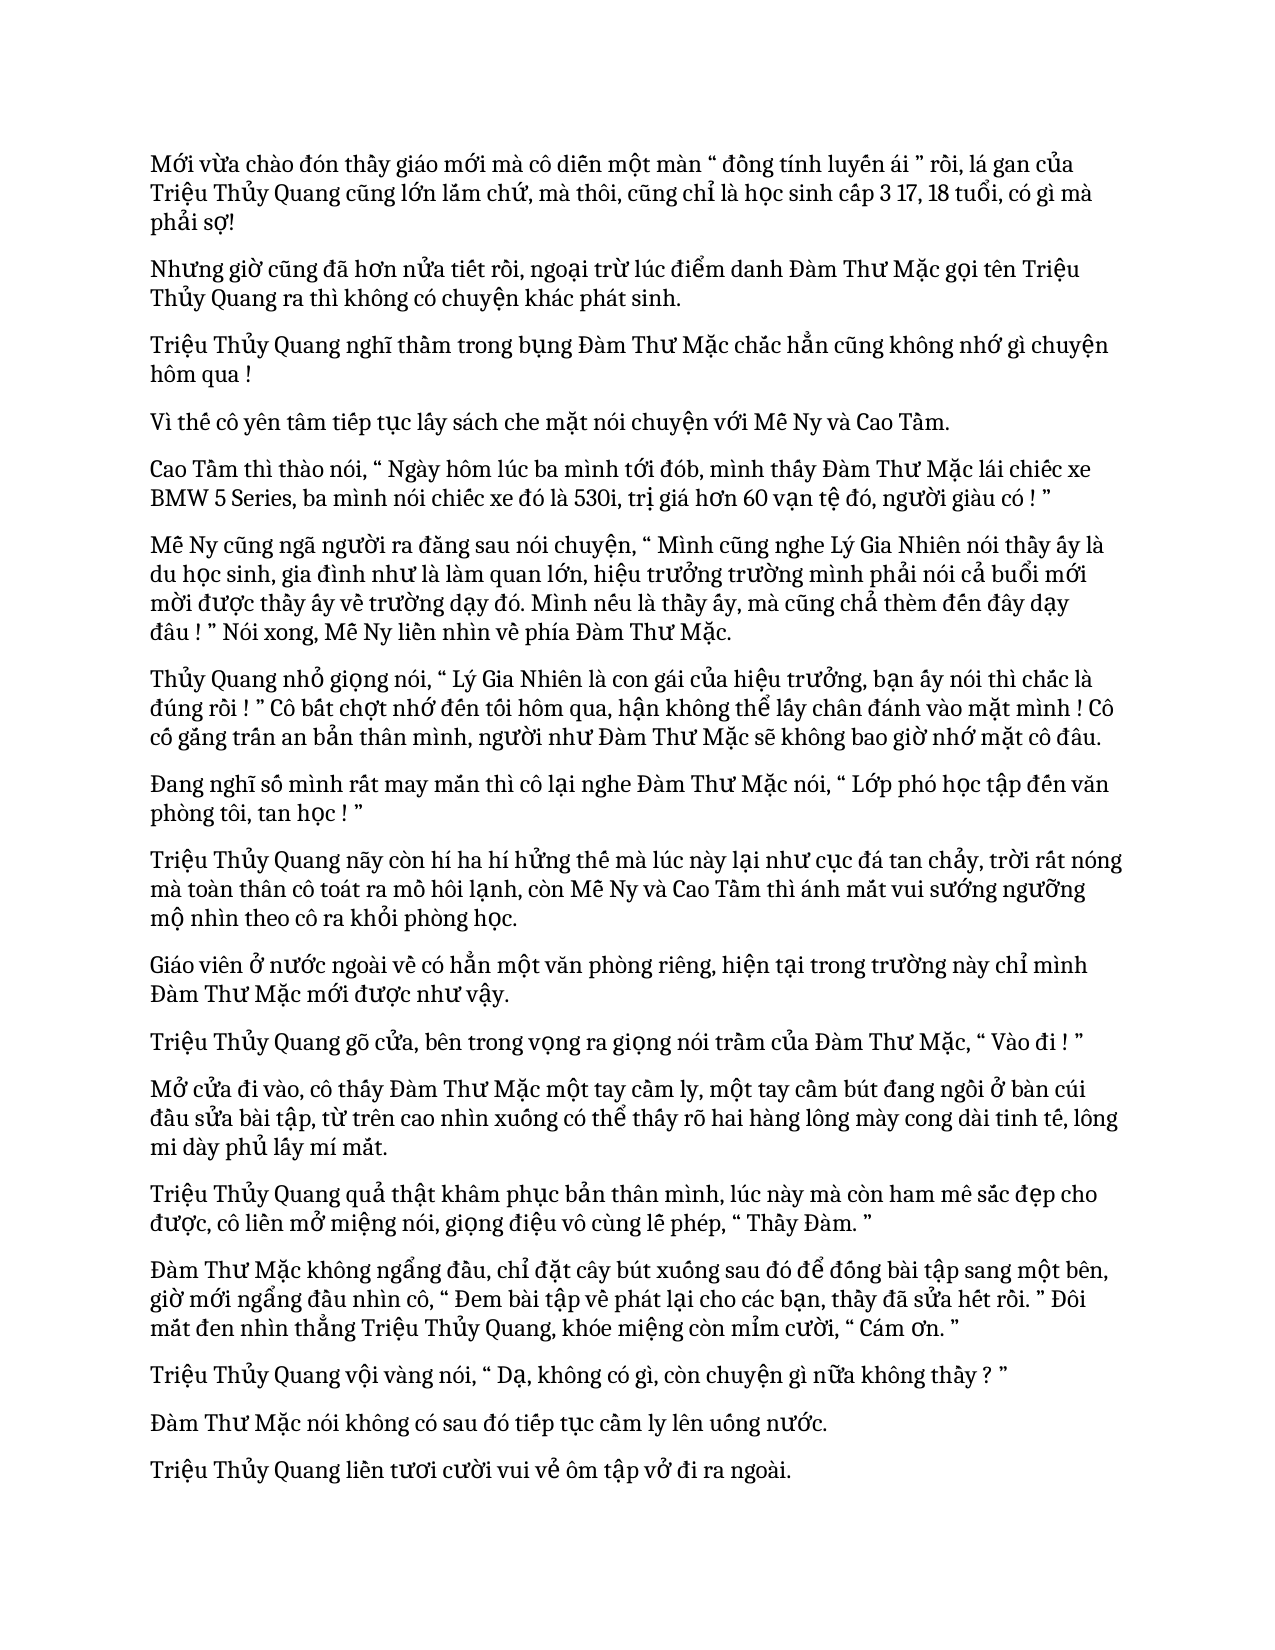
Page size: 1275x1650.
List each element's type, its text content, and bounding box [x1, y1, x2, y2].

text Triệu Thủy Quang gõ cửa, bên trong vọng ra giọng nói trầm của Đàm Thư Mặc, “ Vào đi ! ” [150, 1027, 1125, 1056]
text Triệu Thủy Quang nãy còn hí ha hí hửng thế mà lúc này lại như cục đá tan chảy, trời rất nóng mà toàn thân cô toát ra mồ hôi lạnh, còn Mễ Ny và Cao Tầm thì ánh mắt vui sướng ngưỡng mộ nhìn theo cô ra khỏi phòng học. [150, 846, 1125, 932]
text Mở cửa đi vào, cô thấy Đàm Thư Mặc một tay cầm ly, một tay cầm bút đang ngồi ở bàn cúi đầu sửa bài tập, từ trên cao nhìn xuống có thể thấy rõ hai hàng lông mày cong dài tinh tế, lông mi dày phủ lấy mí mắt. [150, 1075, 1125, 1161]
text Thủy Quang nhỏ giọng nói, “ Lý Gia Nhiên là con gái của hiệu trưởng, bạn ấy nói thì chắc là đúng rồi ! ” Cô bất chợt nhớ đến tối hôm qua, hận không thể lấy chân đánh vào mặt mình ! Cô cố gắng trấn an bản thân mình, người như Đàm Thư Mặc sẽ không bao giờ nhớ mặt cô đâu. [150, 665, 1125, 751]
text Mới vừa chào đón thầy giáo mới mà cô diễn một màn “ đồng tính luyến ái ” rồi, lá gan của Triệu Thủy Quang cũng lớn lắm chứ, mà thôi, cũng chỉ là học sinh cấp 3 17, 18 tuổi, có gì mà phải sợ! [150, 150, 1125, 236]
text Đàm Thư Mặc không ngẩng đầu, chỉ đặt cây bút xuống sau đó để đống bài tập sang một bên, giờ mới ngẩng đầu nhìn cô, “ Đem bài tập về phát lại cho các bạn, thầy đã sửa hết rồi. ” Đôi mắt đen nhìn thẳng Triệu Thủy Quang, khóe miệng còn mỉm cười, “ Cám ơn. ” [150, 1256, 1125, 1342]
text Đang nghĩ số mình rất may mắn thì cô lại nghe Đàm Thư Mặc nói, “ Lớp phó học tập đến văn phòng tôi, tan học ! ” [150, 770, 1125, 827]
text Cao Tầm thì thào nói, “ Ngày hôm lúc ba mình tới đób, mình thấy Đàm Thư Mặc lái chiếc xe BMW 5 Series, ba mình nói chiếc xe đó là 530i, trị giá hơn 60 vạn tệ đó, người giàu có ! ” [150, 455, 1125, 512]
text Vì thế cô yên tâm tiếp tục lấy sách che mặt nói chuyện với Mễ Ny và Cao Tầm. [150, 407, 1125, 436]
text Triệu Thủy Quang nghĩ thầm trong bụng Đàm Thư Mặc chắc hẳn cũng không nhớ gì chuyện hôm qua ! [150, 331, 1125, 389]
text Triệu Thủy Quang liền tươi cười vui vẻ ôm tập vở đi ra ngoài. [150, 1456, 1125, 1485]
text Nhưng giờ cũng đã hơn nửa tiết rồi, ngoại trừ lúc điểm danh Đàm Thư Mặc gọi tên Triệu Thủy Quang ra thì không có chuyện khác phát sinh. [150, 255, 1125, 312]
text Giáo viên ở nước ngoài về có hẳn một văn phòng riêng, hiện tại trong trường này chỉ mình Đàm Thư Mặc mới được như vậy. [150, 951, 1125, 1009]
text Triệu Thủy Quang vội vàng nói, “ Dạ, không có gì, còn chuyện gì nữa không thầy ? ” [150, 1361, 1125, 1390]
text Đàm Thư Mặc nói không có sau đó tiếp tục cầm ly lên uống nước. [150, 1409, 1125, 1437]
text Triệu Thủy Quang quả thật khâm phục bản thân mình, lúc này mà còn ham mê sắc đẹp cho được, cô liền mở miệng nói, giọng điệu vô cùng lễ phép, “ Thầy Đàm. ” [150, 1180, 1125, 1237]
text Mễ Ny cũng ngã người ra đằng sau nói chuyện, “ Mình cũng nghe Lý Gia Nhiên nói thầy ấy là du học sinh, gia đình như là làm quan lớn, hiệu trưởng trường mình phải nói cả buổi mới mời được thầy ấy về trường dạy đó. Mình nếu là thầy ấy, mà cũng chả thèm đến đây dạy đâu ! ” Nói xong, Mễ Ny liền nhìn về phía Đàm Thư Mặc. [150, 531, 1125, 646]
